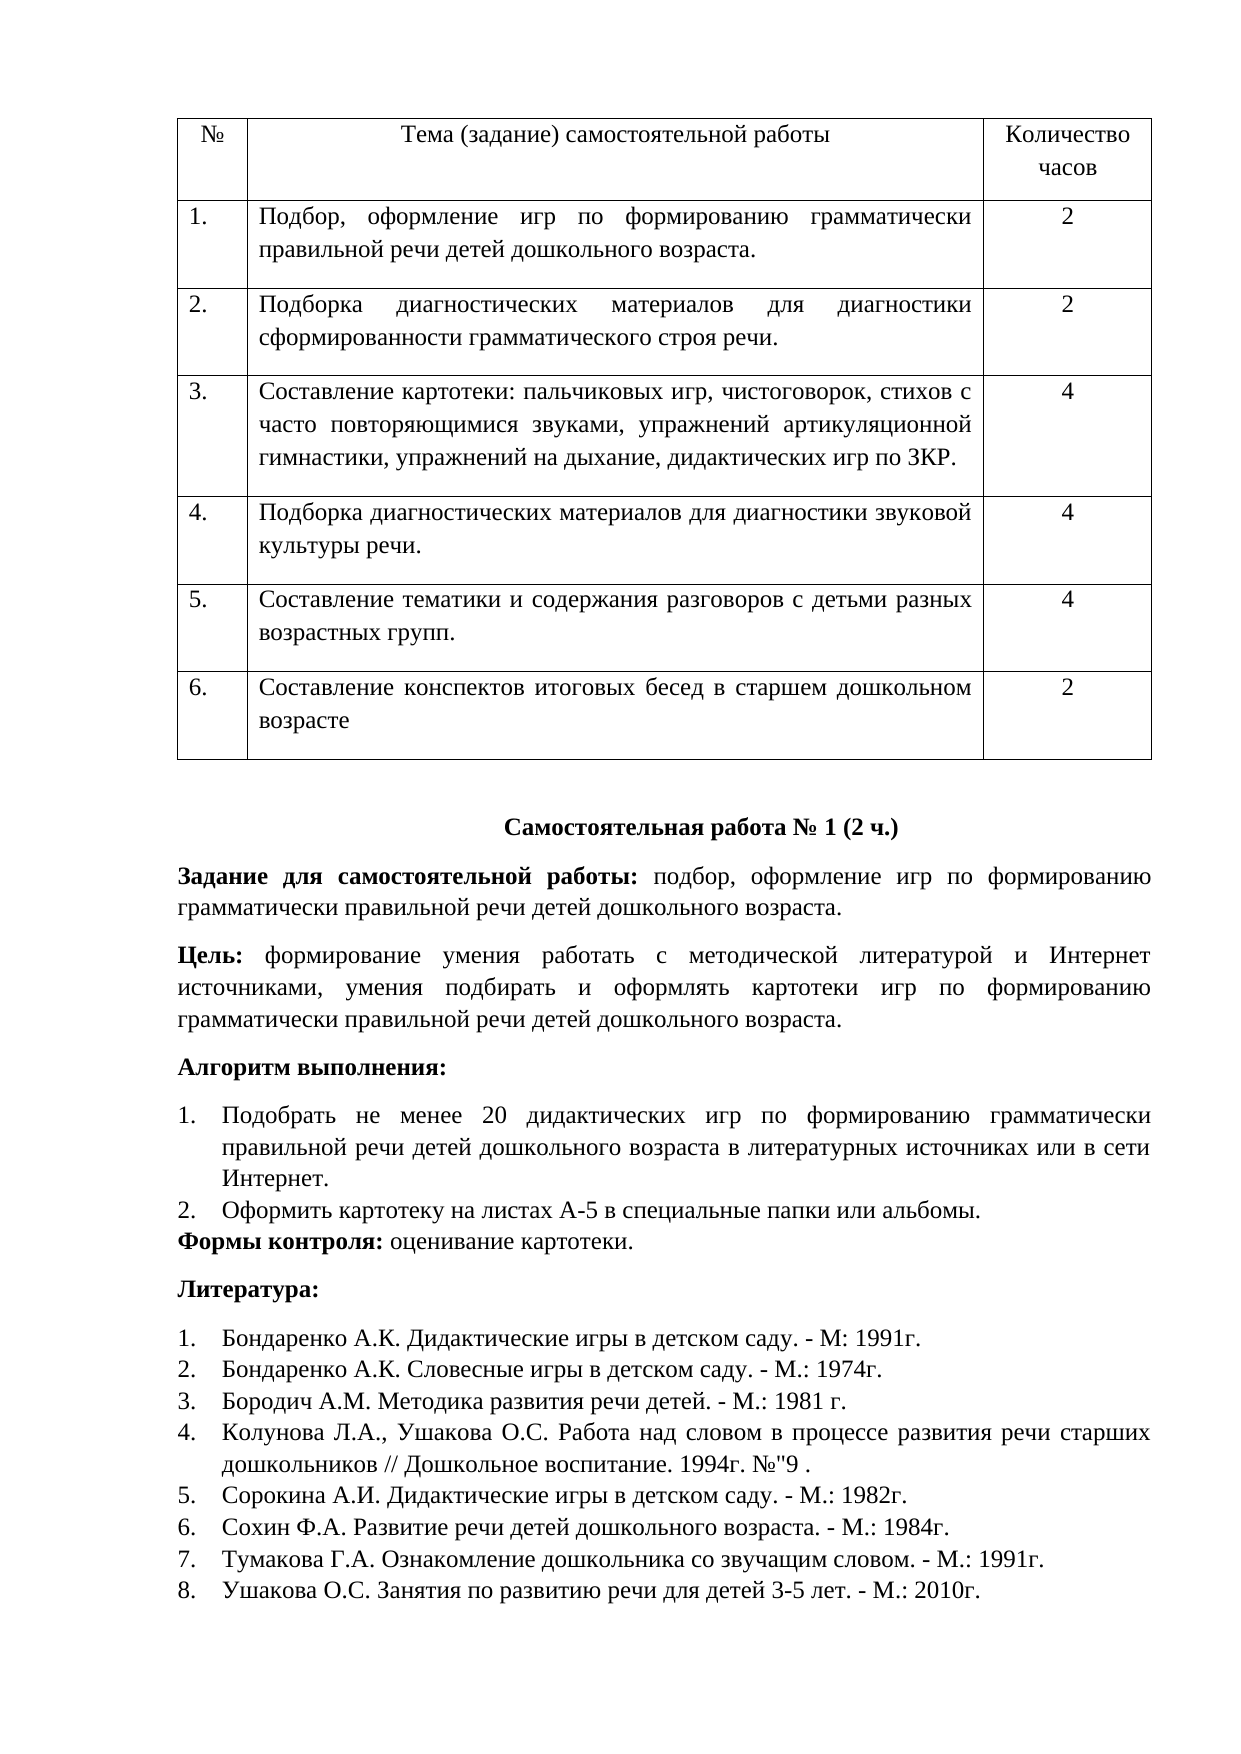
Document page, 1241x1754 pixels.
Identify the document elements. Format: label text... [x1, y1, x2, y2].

table_cell 4 [984, 497, 1151, 583]
list Тумакова Г.А. Ознакомление дошкольника со звучащим словом. - М.: 1991г. [177, 1544, 1152, 1572]
table_header № [178, 119, 247, 200]
text Самостоятельная работа № 1 (2 ч.) [177, 812, 1152, 841]
list Оформить картотеку на листах А-5 в специальные папки или альбомы. [177, 1195, 1152, 1223]
table_cell [178, 201, 247, 288]
table_cell [178, 585, 247, 671]
list Сохин Ф.А. Развитие речи детей дошкольного возраста. - М.: 1984г. [177, 1512, 1152, 1541]
table_cell 4 [984, 585, 1151, 671]
text Алгоритм выполнения: [177, 1052, 1152, 1081]
table_cell Составление конспектов итоговых бесед в старшем дошкольном возрасте [248, 672, 983, 758]
table_header Тема (задание) самостоятельной работы [248, 119, 983, 200]
table_cell Подбор, оформление игр по формированию грамматически правильной речи детей дошкольного возраста. [248, 201, 983, 288]
table_cell Подборка диагностических материалов для диагностики сформированности грамматического строя речи. [248, 289, 983, 375]
text Задание для самостоятельной работы: подбор, оформление игр по формированию грамматически правильной речи детей дошкольного возраста. [177, 861, 1152, 921]
list Колунова Л.А., Ушакова О.С. Работа над словом в процессе развития речи старших дошкольников // Дошкольное воспитание. 1994г. №"9 . [177, 1417, 1152, 1478]
list Подобрать не менее 20 дидактических игр по формированию грамматически правильной речи детей дошкольного возраста в литературных источниках или в сети Интернет. [177, 1100, 1152, 1192]
list Бондаренко А.К. Дидактические игры в детском саду. - М: 1991г. [177, 1323, 1152, 1352]
list Бородич А.М. Методика развития речи детей. - М.: 1981 г. [177, 1386, 1152, 1415]
table_cell Составление картотеки: пальчиковых игр, чистоговорок, стихов с часто повторяющимися звуками, упражнений артикуляционной гимнастики, упражнений на дыхание, дидактических игр по ЗКР. [248, 376, 983, 496]
table_cell [178, 289, 247, 375]
text Формы контроля: оценивание картотеки. [177, 1226, 1152, 1255]
list Бондаренко А.К. Словесные игры в детском саду. - М.: 1974г. [177, 1354, 1152, 1383]
text Литература: [177, 1274, 1152, 1303]
table_cell [178, 376, 247, 496]
table_cell Составление тематики и содержания разговоров с детьми разных возрастных групп. [248, 585, 983, 671]
table_cell Подборка диагностических материалов для диагностики звуковой культуры речи. [248, 497, 983, 583]
table_cell 2 [984, 672, 1151, 758]
table_cell 2 [984, 289, 1151, 375]
table_cell 4 [984, 376, 1151, 496]
table_cell [178, 497, 247, 583]
table_cell [178, 672, 247, 758]
table_header Количество часов [984, 119, 1151, 200]
table_cell 2 [984, 201, 1151, 288]
text Цель: формирование умения работать с методической литературой и Интернет источниками, умения подбирать и оформлять картотеки игр по формированию грамматически правильной речи детей дошкольного возраста. [177, 941, 1152, 1032]
list Ушакова О.С. Занятия по развитию речи для детей 3-5 лет. - М.: 2010г. [177, 1575, 1152, 1604]
list Сорокина А.И. Дидактические игры в детском саду. - М.: 1982г. [177, 1481, 1152, 1509]
